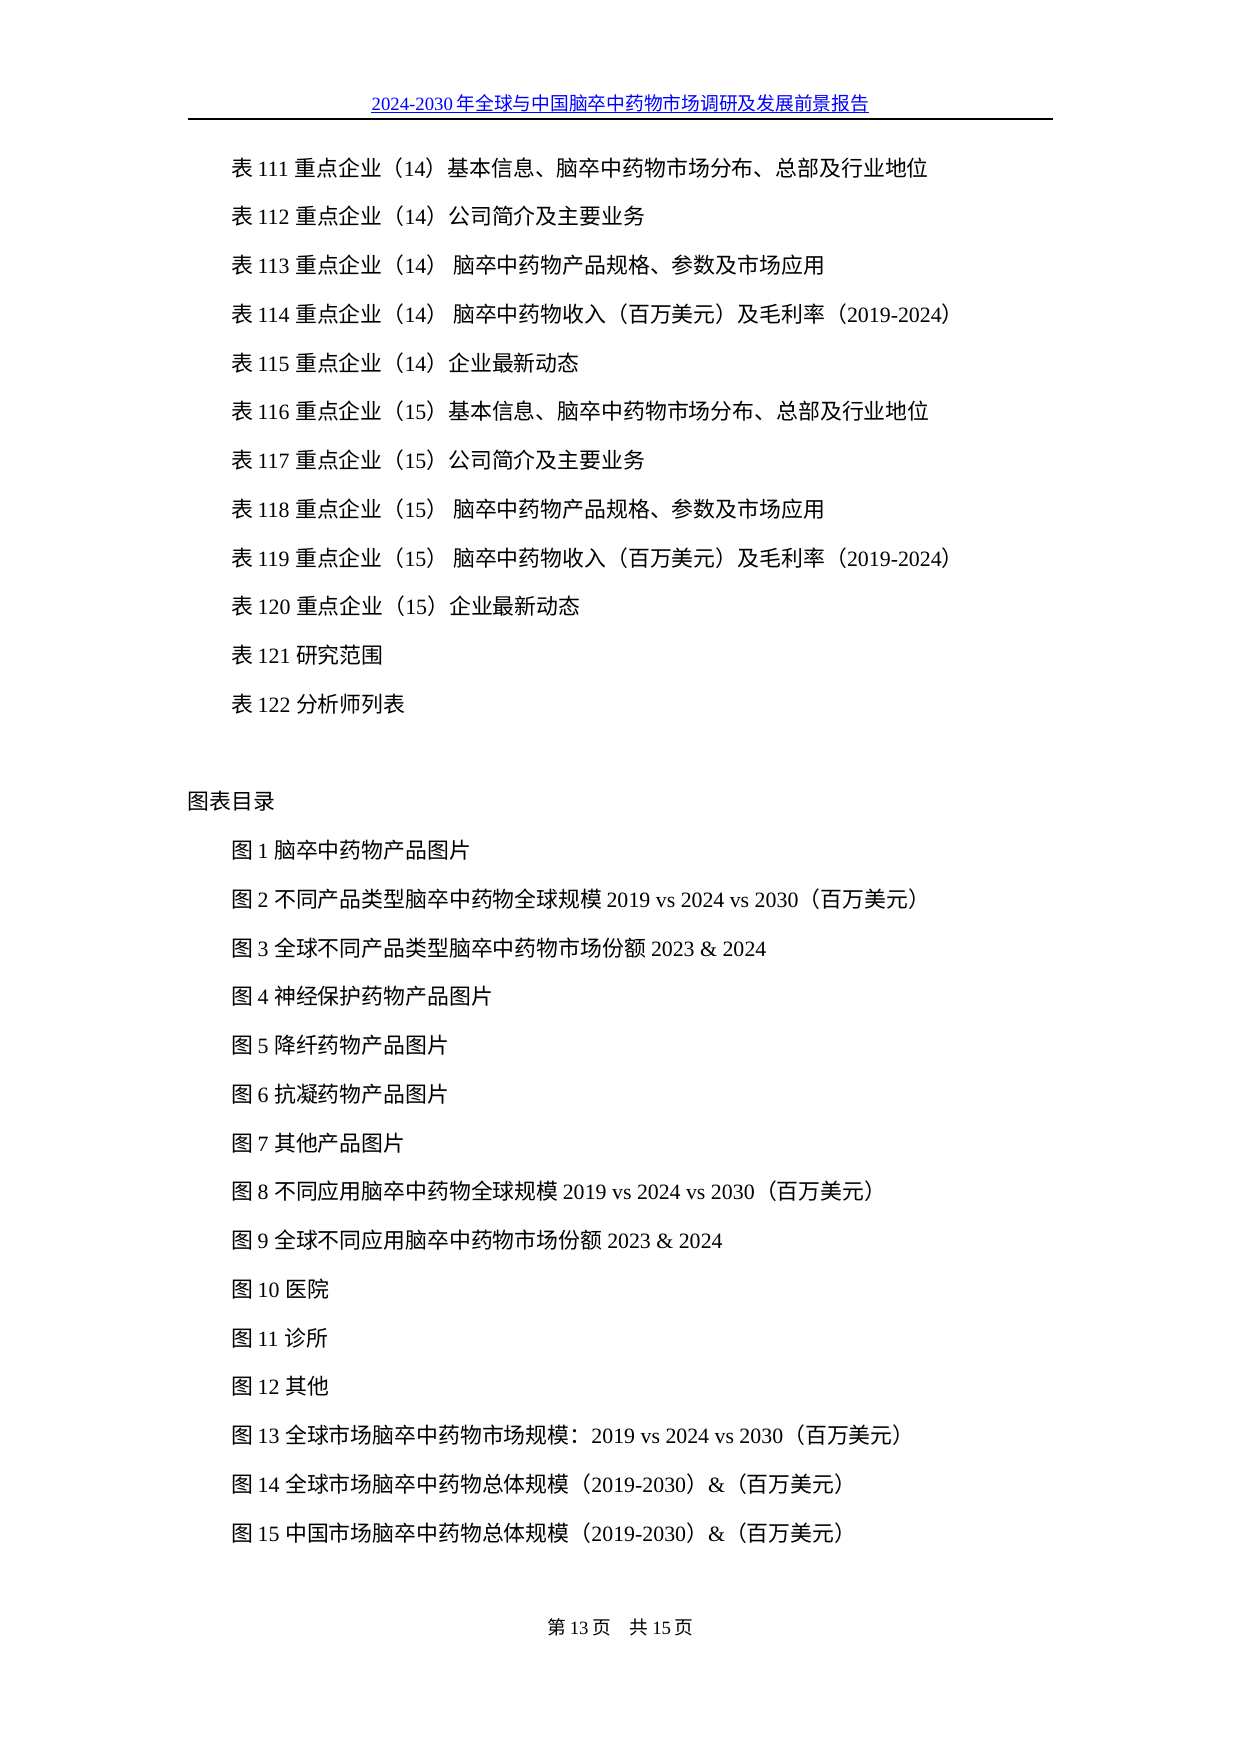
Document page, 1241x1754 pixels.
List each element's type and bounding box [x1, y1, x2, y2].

text [187, 150, 1053, 1548]
